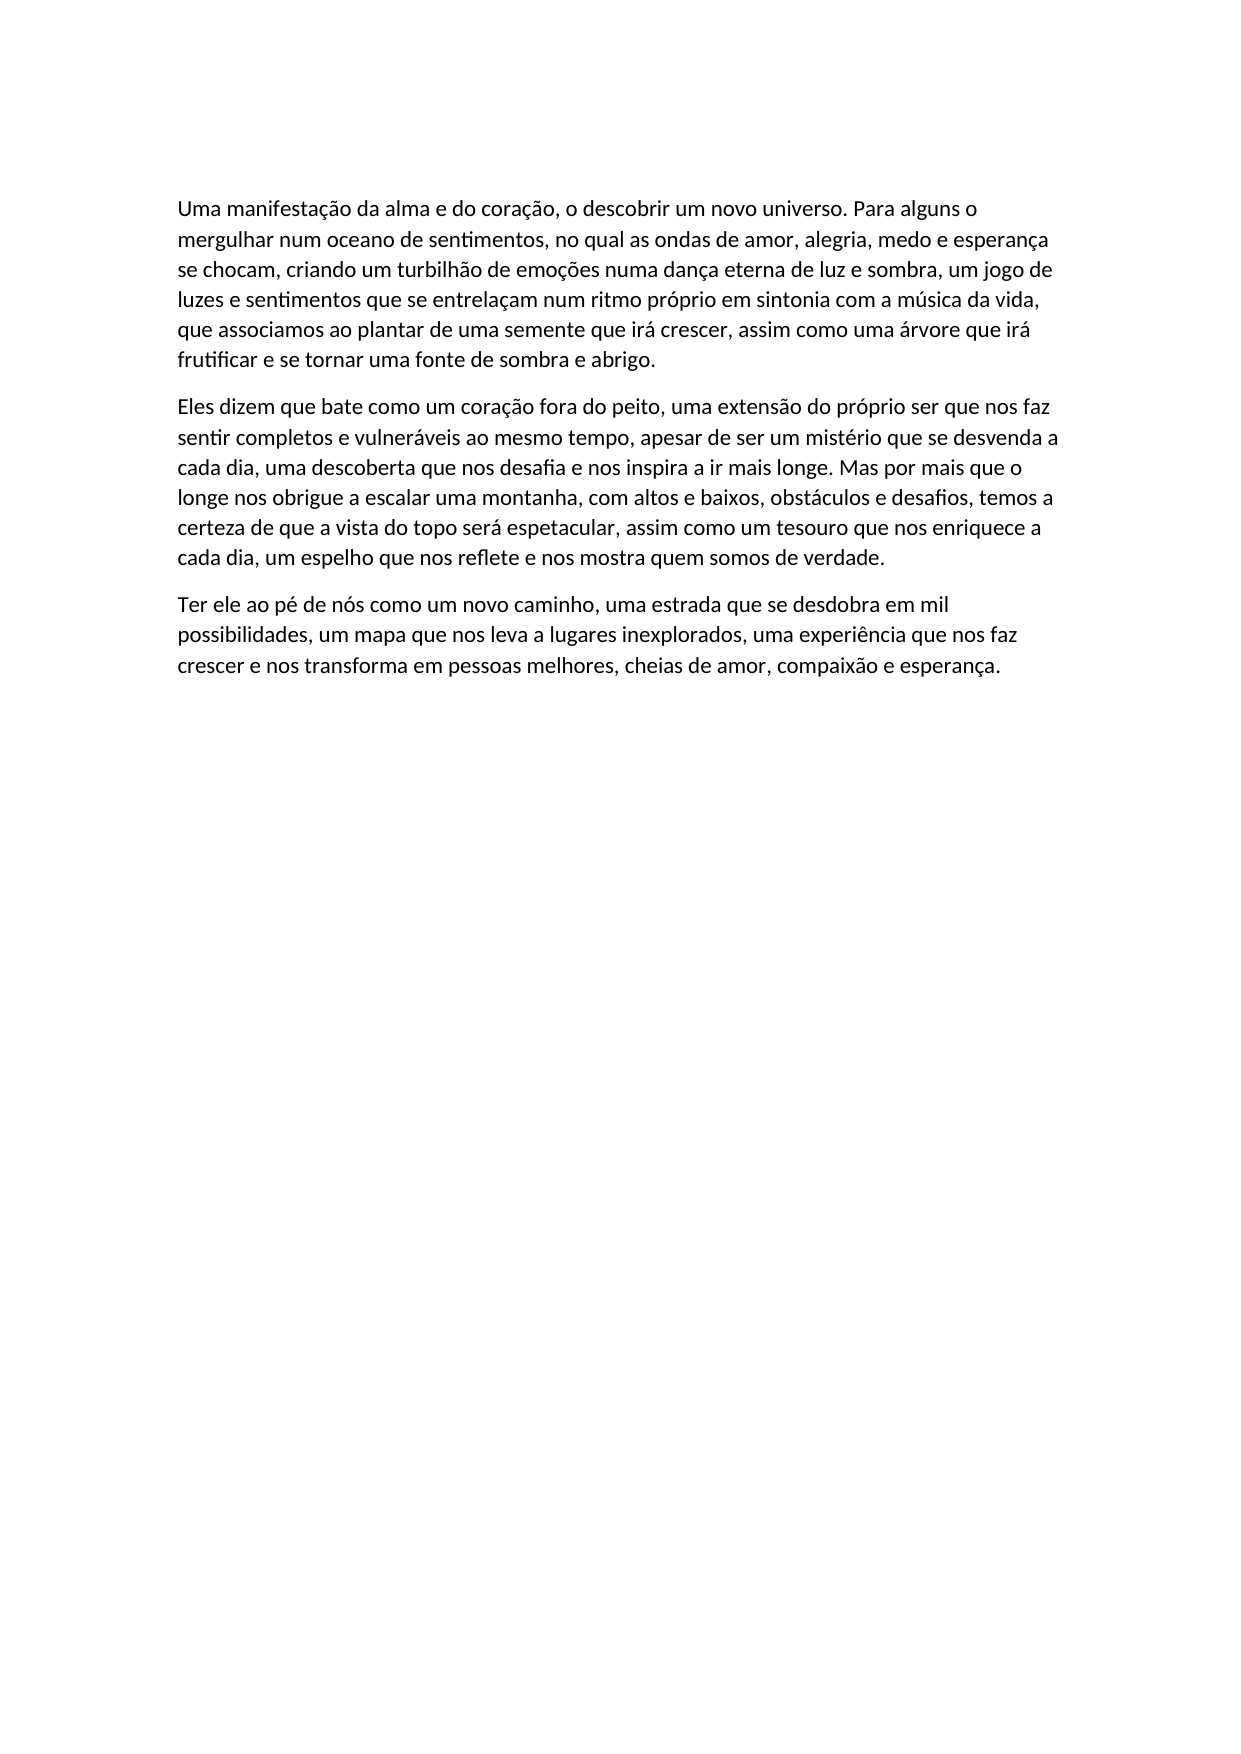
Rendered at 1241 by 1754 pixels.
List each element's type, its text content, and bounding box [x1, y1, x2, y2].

text Eles dizem que bate como um coração fora do peito, uma extensão do próprio ser que nos faz sentir completos e vulneráveis ao mesmo tempo, apesar de ser um mistério que se desvenda a cada dia, uma descoberta que nos desafia e nos inspira a ir mais longe. Mas por mais que o longe nos obrigue a escalar uma montanha, com altos e baixos, obstáculos e desafios, temos a certeza de que a vista do topo será espetacular, assim como um tesouro que nos enriquece a cada dia, um espelho que nos reflete e nos mostra quem somos de verdade. [177, 392, 1063, 571]
text Uma manifestação da alma e do coração, o descobrir um novo universo. Para alguns o mergulhar num oceano de sentimentos, no qual as ondas de amor, alegria, medo e esperança se chocam, criando um turbilhão de emoções numa dança eterna de luz e sombra, um jogo de luzes e sentimentos que se entrelaçam num ritmo próprio em sintonia com a música da vida, que associamos ao plantar de uma semente que irá crescer, assim como uma árvore que irá frutificar e se tornar uma fonte de sombra e abrigo. [177, 194, 1063, 373]
text Ter ele ao pé de nós como um novo caminho, uma estrada que se desdobra em mil possibilidades, um mapa que nos leva a lugares inexplorados, uma experiência que nos faz crescer e nos transforma em pessoas melhores, cheias de amor, compaixão e esperança. [177, 590, 1063, 679]
